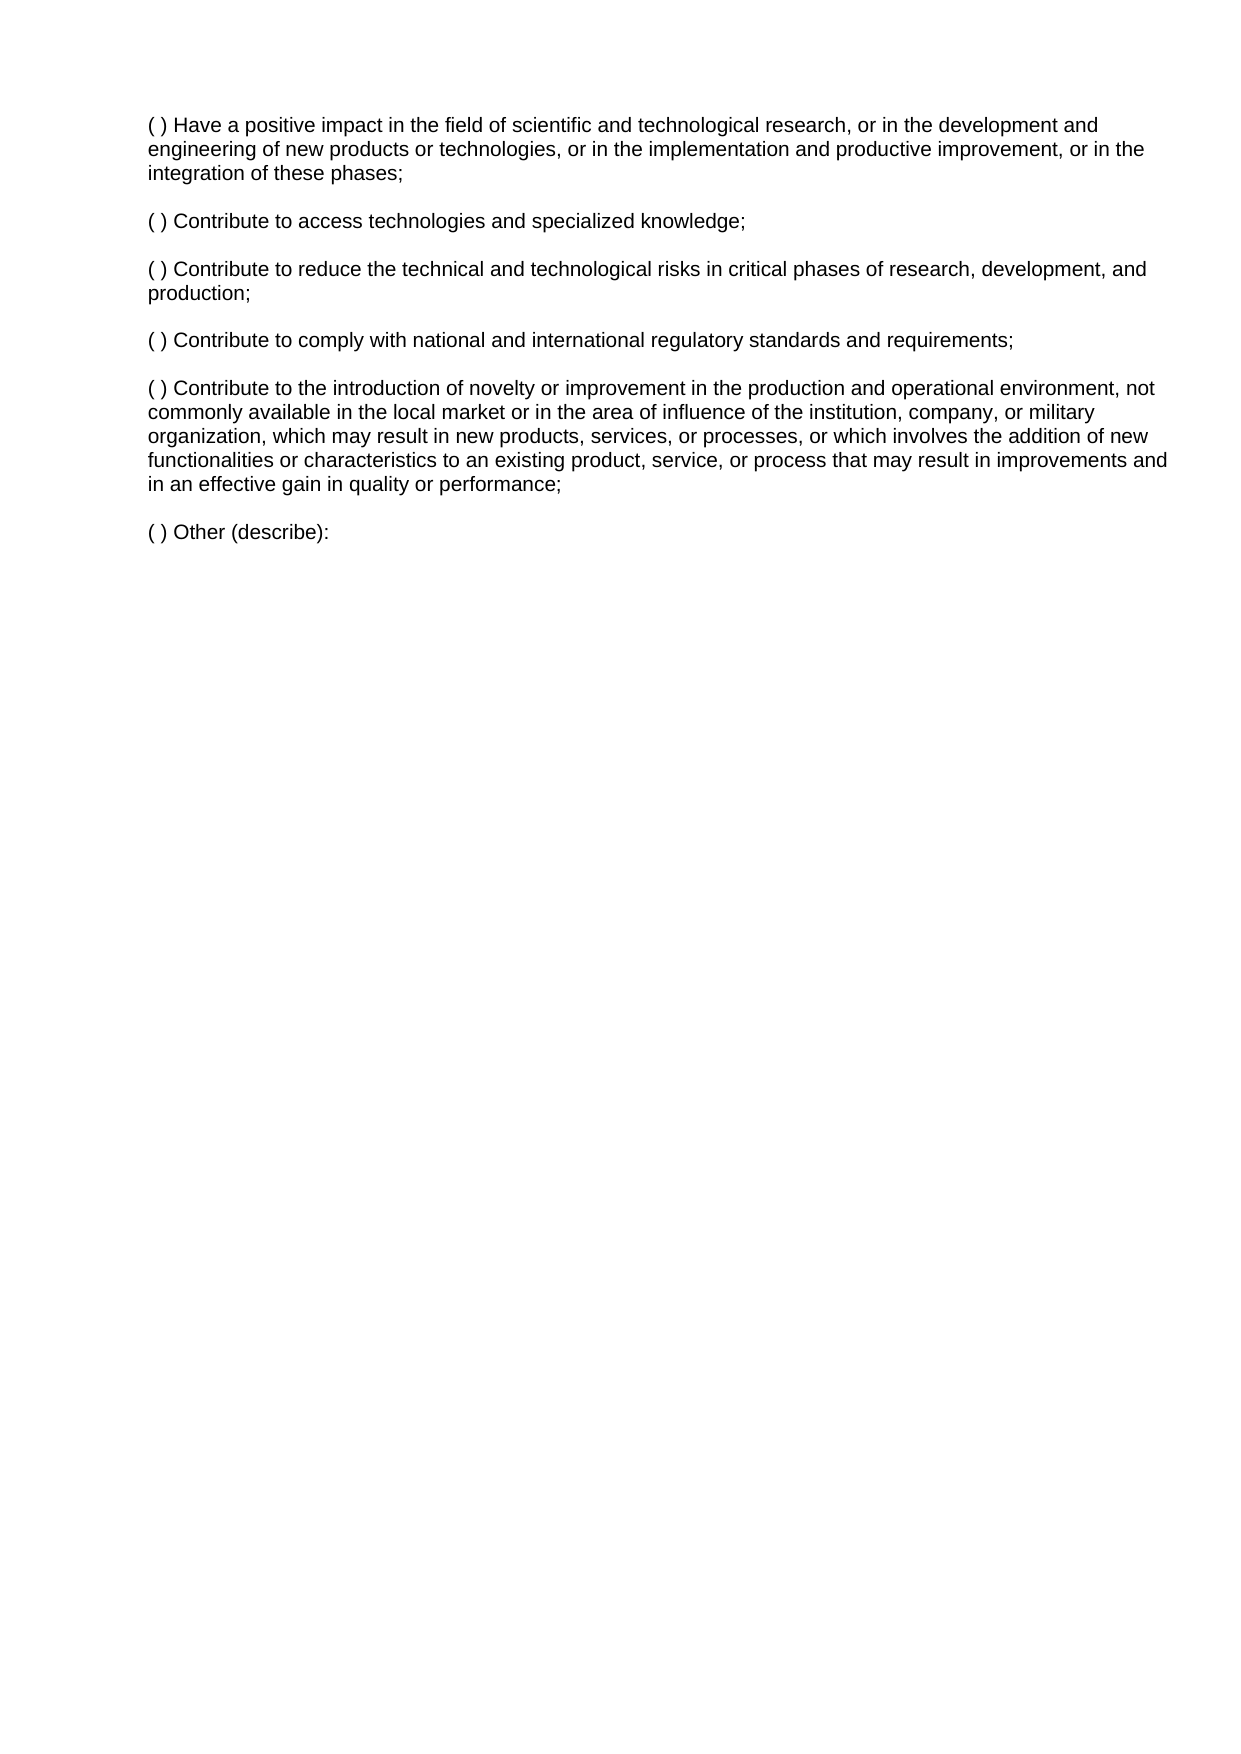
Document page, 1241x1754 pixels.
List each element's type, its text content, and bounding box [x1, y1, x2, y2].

text ( ) Other (describe): [148, 520, 1181, 544]
text ( ) Contribute to reduce the technical and technological risks in critical phases of research, development, and production; [148, 256, 1181, 304]
text ( ) Contribute to access technologies and specialized knowledge; [148, 208, 1181, 232]
text ( ) Contribute to comply with national and international regulatory standards and requirements; [148, 328, 1181, 352]
text ( ) Contribute to the introduction of novelty or improvement in the production and operational environment, not commonly available in the local market or in the area of influence of the institution, company, or military organization, which may result in new products, services, or processes, or which involves the addition of new functionalities or characteristics to an existing product, service, or process that may result in improvements and in an effective gain in quality or performance; [148, 376, 1181, 496]
text ( ) Have a positive impact in the field of scientific and technological research, or in the development and engineering of new products or technologies, or in the implementation and productive improvement, or in the integration of these phases; [148, 113, 1181, 184]
